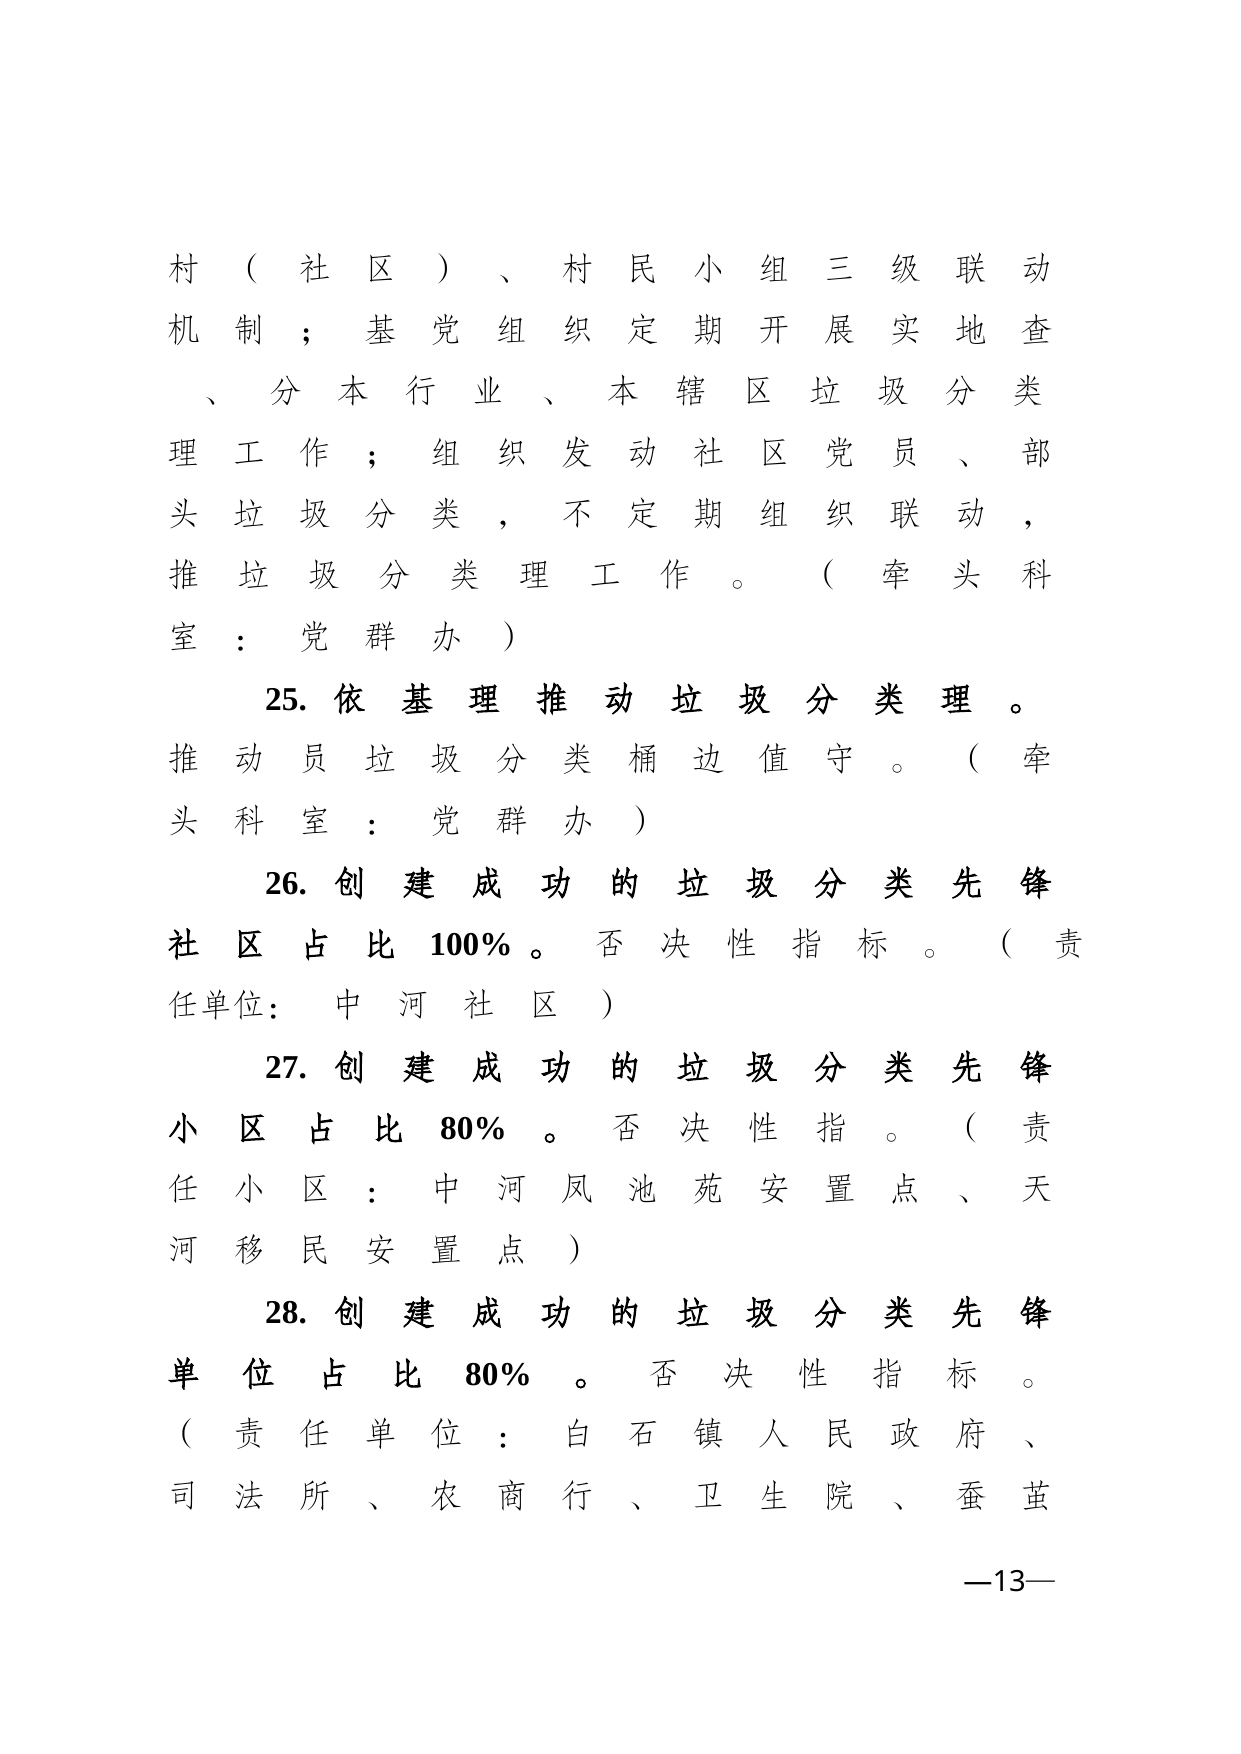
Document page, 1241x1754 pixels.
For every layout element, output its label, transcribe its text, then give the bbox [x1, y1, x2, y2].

text 25.依托基层治理网格推动垃圾分类治理。推动网格员参与垃圾分类桶边值守。（牵头科室：党群办） [167, 668, 1085, 852]
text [167, 1282, 1085, 1527]
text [167, 239, 1085, 668]
text 27.创建成功的垃圾分类先锋小区占比80%。否决性指。（责任小区：中河凤池苑安置点、天河移民安置点） [167, 1036, 1085, 1282]
text 26.创建成功的垃圾分类先锋社区占比100%。否决性指标。（责任单位：中河社区） [167, 852, 1085, 1036]
